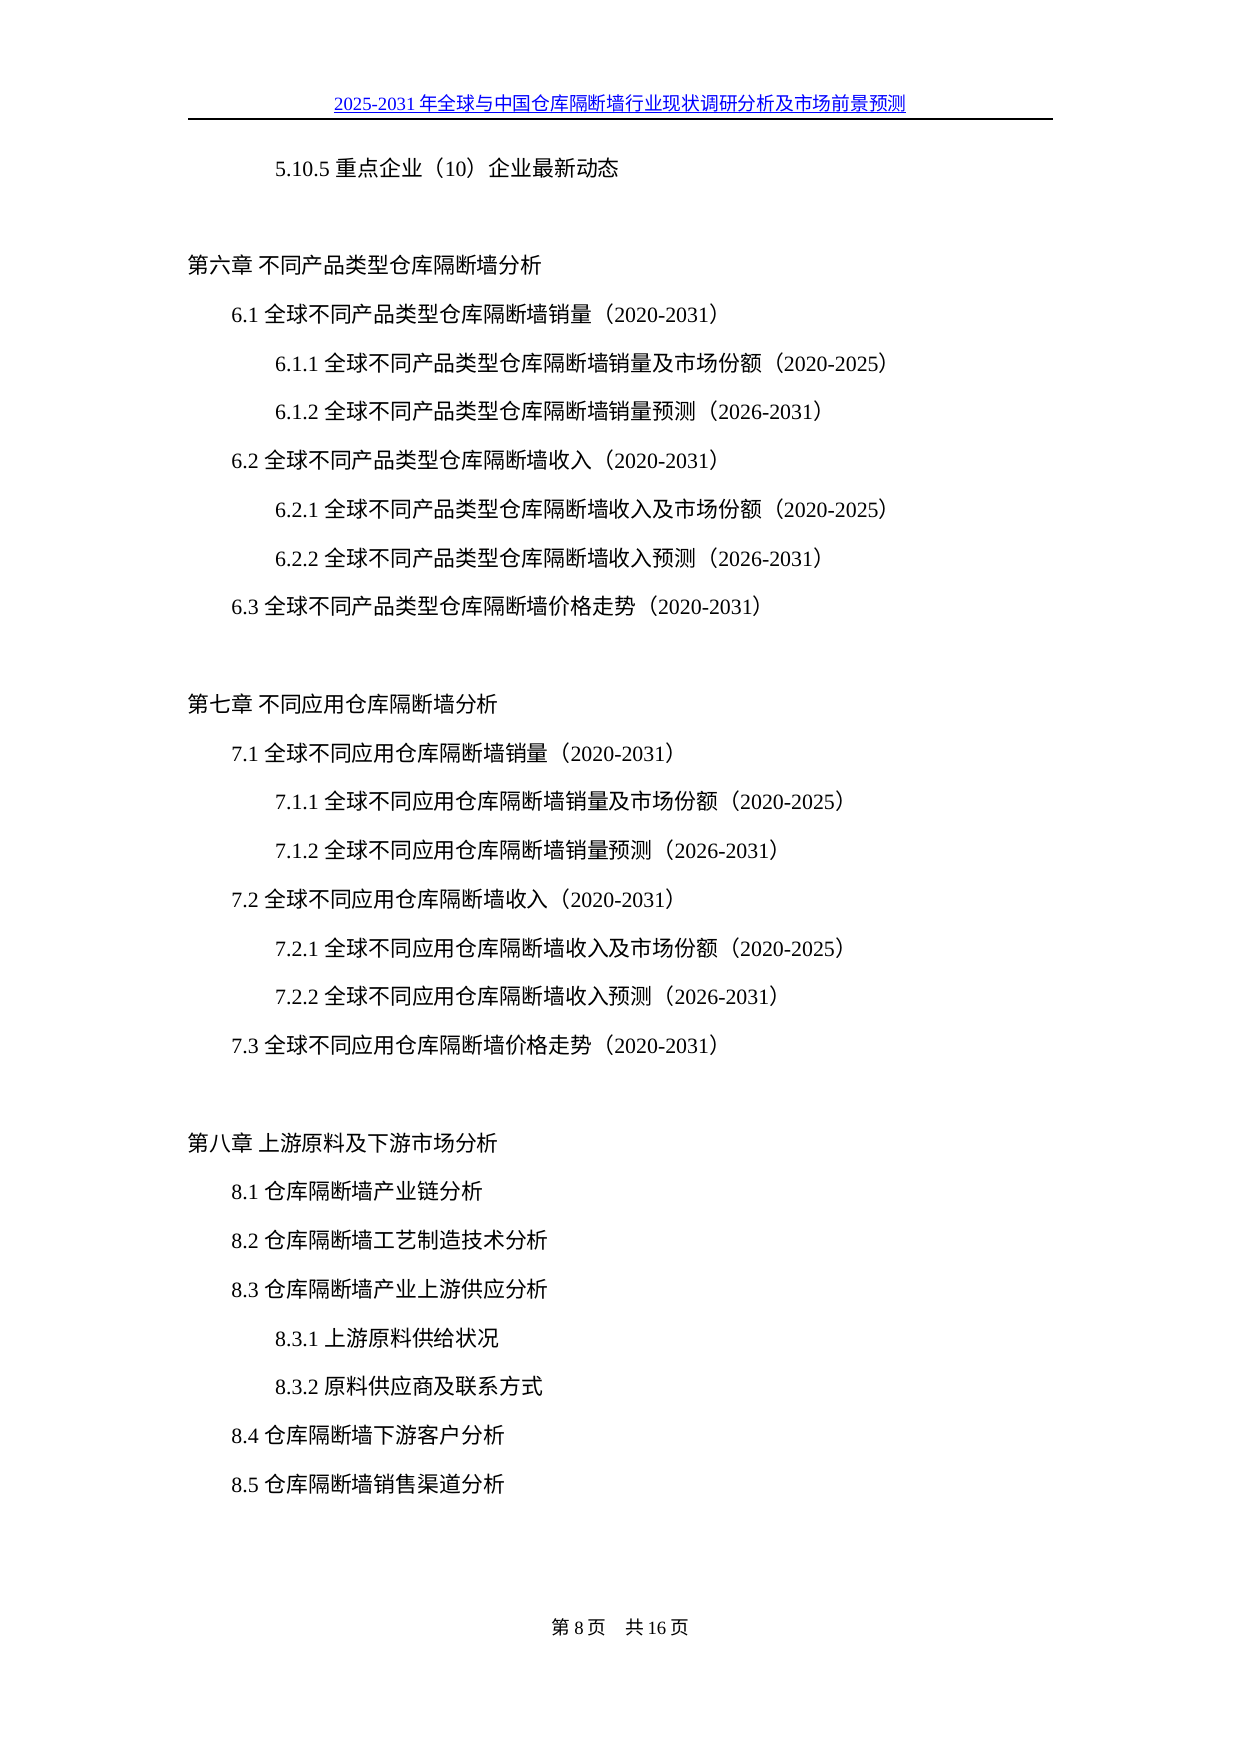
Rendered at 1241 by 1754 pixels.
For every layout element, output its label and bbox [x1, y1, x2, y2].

text [187, 150, 1053, 1499]
